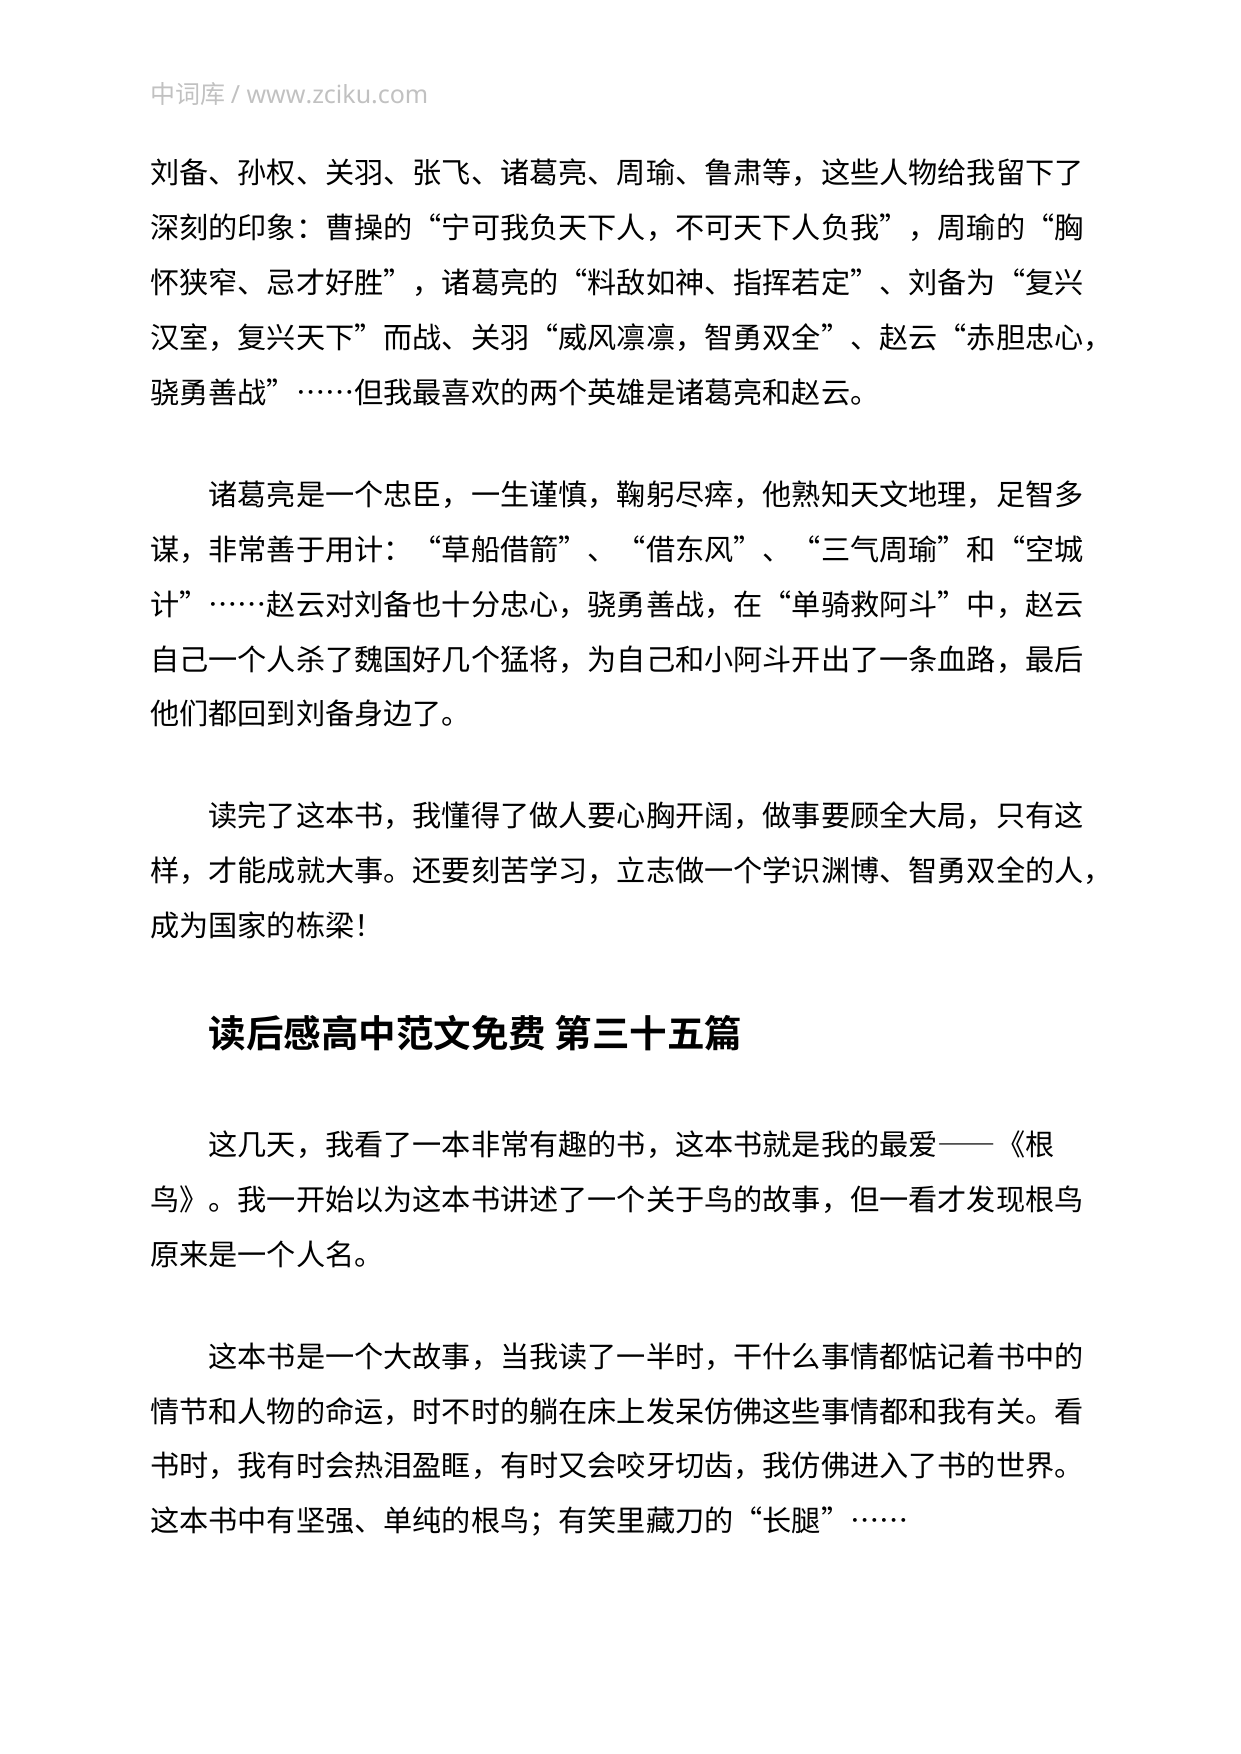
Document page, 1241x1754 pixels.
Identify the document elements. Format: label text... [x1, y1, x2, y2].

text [150, 150, 1090, 412]
text 这几天，我看了一本非常有趣的书，这本书就是我的最爱——《根鸟》。我一开始以为这本书讲述了一个关于鸟的故事，但一看才发现根鸟原来是一个人名。 [150, 1122, 1090, 1274]
text 诸葛亮是一个忠臣，一生谨慎，鞠躬尽瘁，他熟知天文地理，足智多谋，非常善于用计：“草船借箭”、“借东风”、“三气周瑜”和“空城计”……赵云对刘备也十分忠心，骁勇善战，在“单骑救阿斗”中，赵云自己一个人杀了魏国好几个猛将，为自己和小阿斗开出了一条血路，最后他们都回到刘备身边了。 [150, 471, 1090, 733]
text 读完了这本书，我懂得了做人要心胸开阔，做事要顾全大局，只有这样，才能成就大事。还要刻苦学习，立志做一个学识渊博、智勇双全的人，成为国家的栋梁！ [150, 793, 1090, 945]
text 读后感高中范文免费 第三十五篇 [150, 1004, 1090, 1058]
text 这本书是一个大故事，当我读了一半时，干什么事情都惦记着书中的情节和人物的命运，时不时的躺在床上发呆仿佛这些事情都和我有关。看书时，我有时会热泪盈眶，有时又会咬牙切齿，我仿佛进入了书的世界。这本书中有坚强、单纯的根鸟；有笑里藏刀的“长腿”…… [150, 1333, 1090, 1540]
